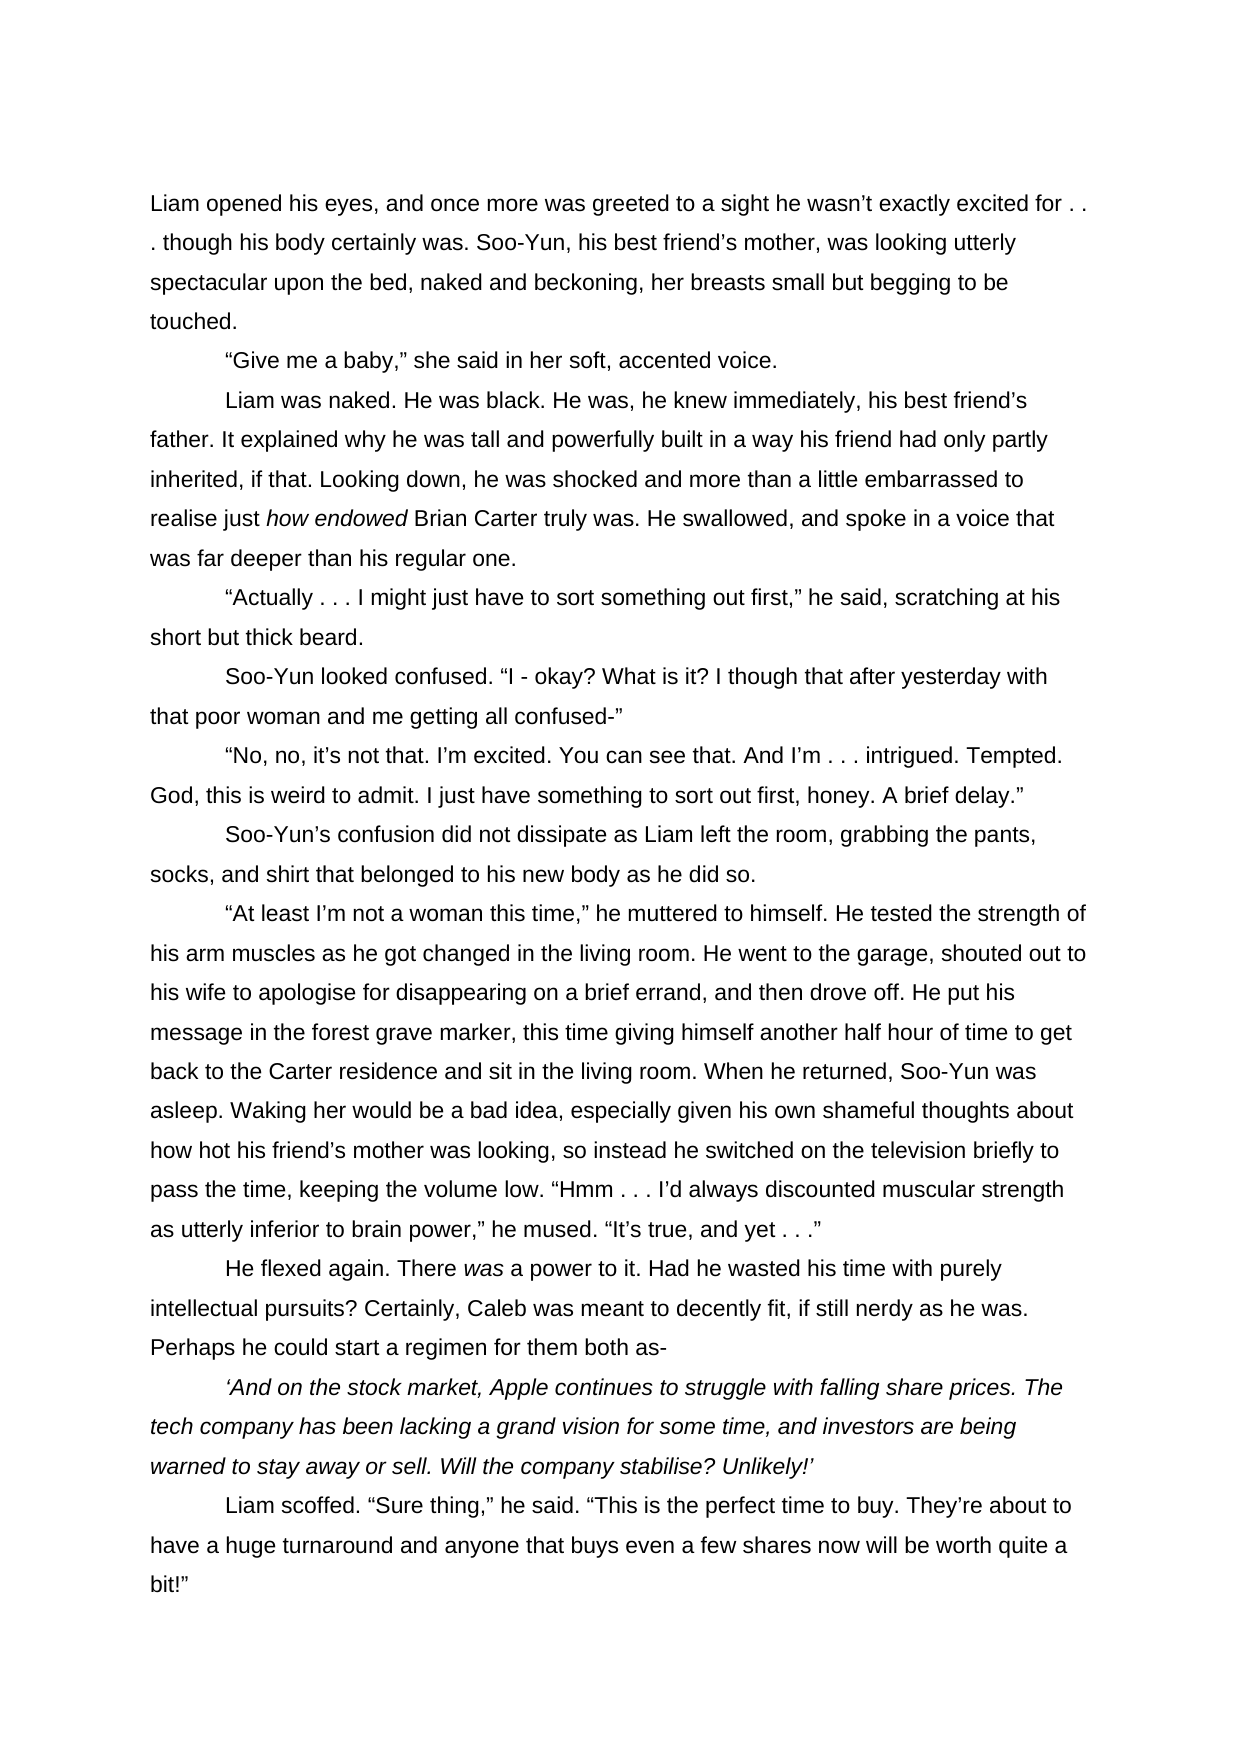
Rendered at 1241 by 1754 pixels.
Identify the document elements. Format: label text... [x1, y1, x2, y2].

text “Actually . . . I might just have to sort something out first,” he said, scratching at his short but thick beard. [150, 584, 1090, 650]
text Liam scoffed. “Sure thing,” he said. “This is the perfect time to buy. They’re about to have a huge turnaround and anyone that buys even a few shares now will be worth quite a bit!” [150, 1492, 1090, 1598]
text “No, no, it’s not that. I’m excited. You can see that. And I’m . . . intrigued. Tempted. God, this is weird to admit. I just have something to sort out first, honey. A brief delay.” [150, 742, 1090, 808]
text Liam opened his eyes, and once more was greeted to a sight he wasn’t exactly excited for . . . though his body certainly was. Soo-Yun, his best friend’s mother, was looking utterly spectacular upon the bed, naked and beckoning, her breasts small but begging to be touched. [150, 189, 1090, 334]
text “At least I’m not a woman this time,” he muttered to himself. He tested the strength of his arm muscles as he got changed in the living room. He went to the garage, shouted out to his wife to apologise for disappearing on a brief errand, and then drove off. He put his message in the forest grave marker, this time giving himself another half hour of time to get back to the Carter residence and sit in the living room. When he returned, Soo-Yun was asleep. Waking her would be a bad idea, especially given his own shameful thoughts about how hot his friend’s mother was looking, so instead he switched on the television briefly to pass the time, keeping the volume low. “Hmm . . . I’d always discounted muscular strength as utterly inferior to brain power,” he mused. “It’s true, and yet . . .” [150, 900, 1090, 1242]
text ‘And on the stock market, Apple continues to struggle with falling share prices. The tech company has been lacking a grand vision for some time, and investors are being warned to stay away or sell. Will the company stabilise? Unlikely!’ [150, 1374, 1090, 1479]
text “Give me a baby,” she said in her soft, accented voice. [150, 347, 1090, 374]
text He flexed again. There was a power to it. Had he wasted his time with purely intellectual pursuits? Certainly, Caleb was meant to decently fit, if still nerdy as he was. Perhaps he could start a regimen for them both as- [150, 1255, 1090, 1361]
text Soo-Yun looked confused. “I - okay? What is it? I though that after yesterday with that poor woman and me getting all confused-” [150, 663, 1090, 729]
text Liam was naked. He was black. He was, he knew immediately, his best friend’s father. It explained why he was tall and powerfully built in a way his friend had only partly inherited, if that. Looking down, he was shocked and more than a little embarrassed to realise just how endowed Brian Carter truly was. He swallowed, and spoke in a voice that was far deeper than his regular one. [150, 387, 1090, 571]
text Soo-Yun’s confusion did not dissipate as Liam left the room, grabbing the pants, socks, and shirt that belonged to his new body as he did so. [150, 821, 1090, 887]
